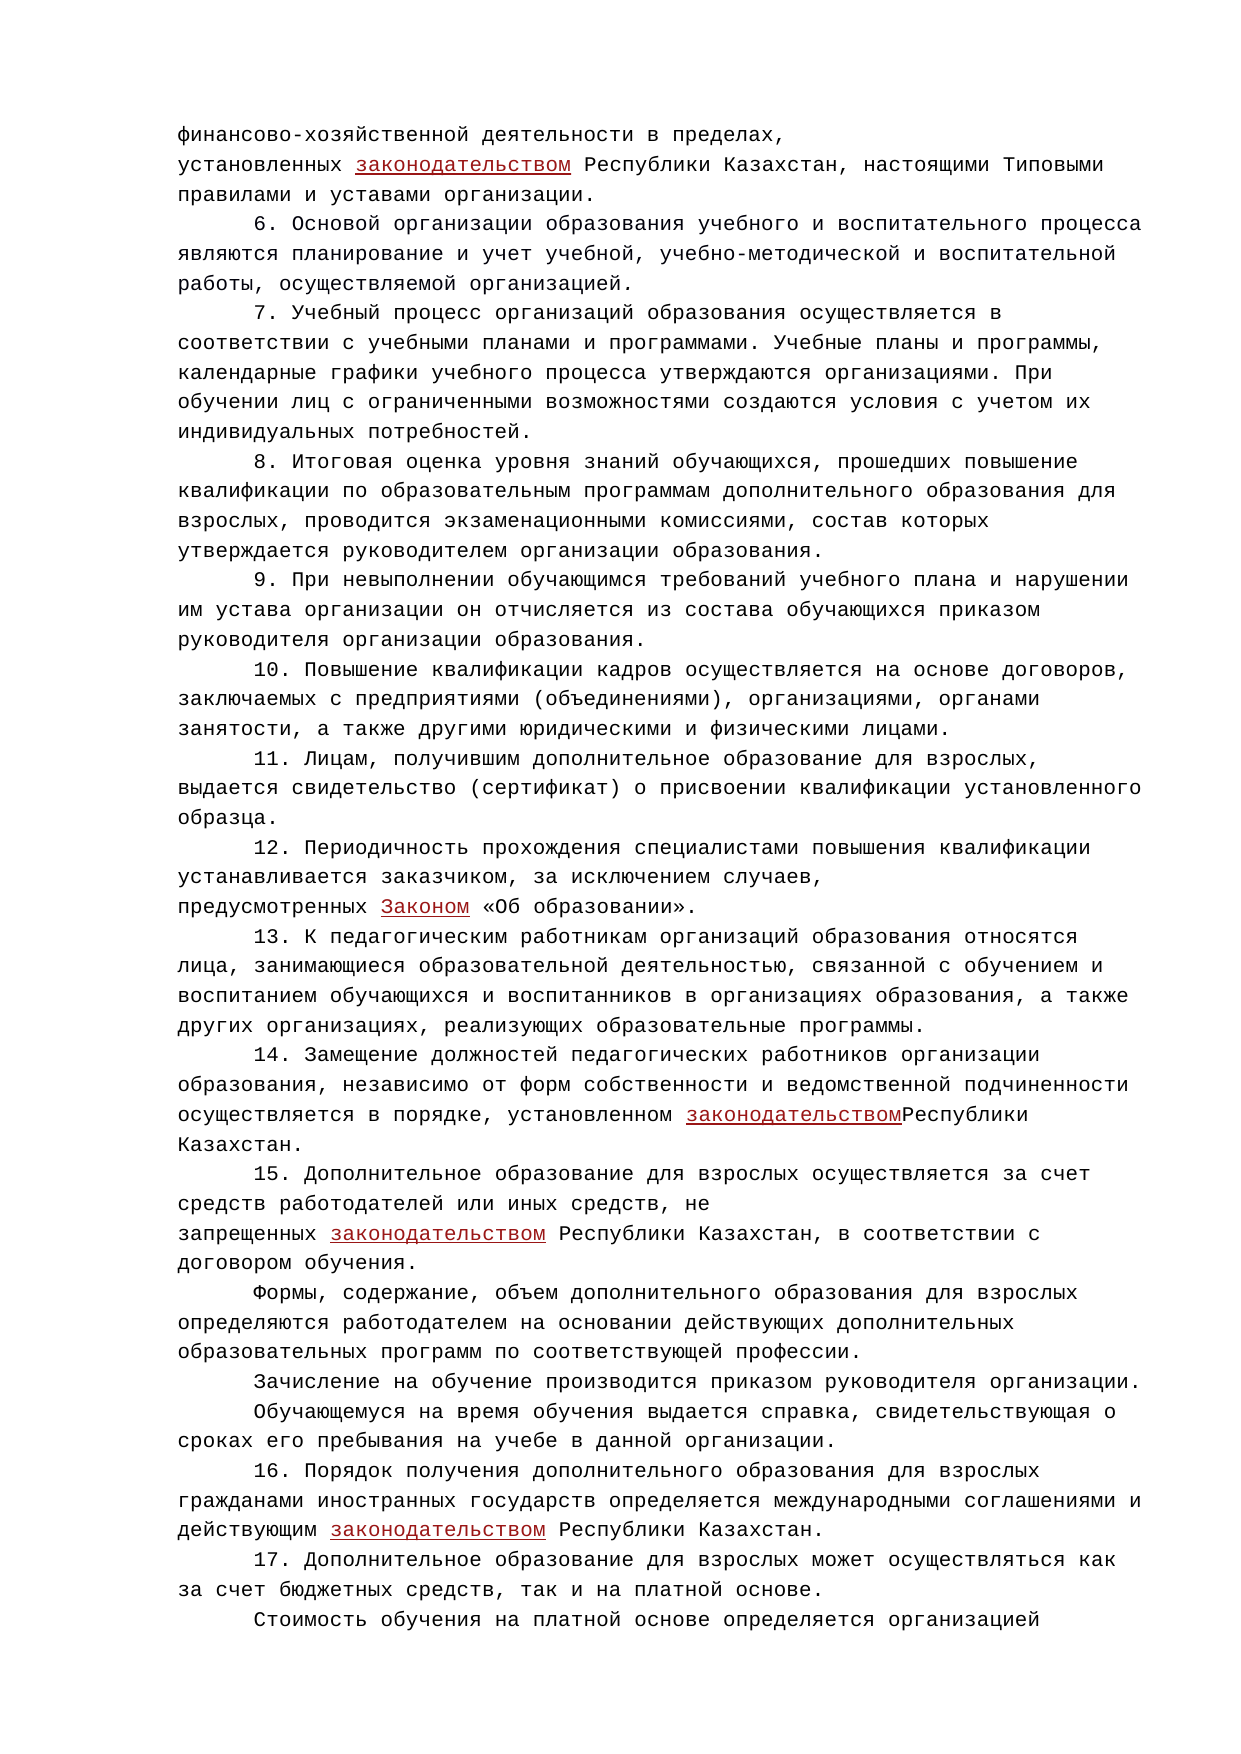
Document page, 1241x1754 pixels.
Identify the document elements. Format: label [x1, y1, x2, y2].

text [177, 118, 1152, 1632]
